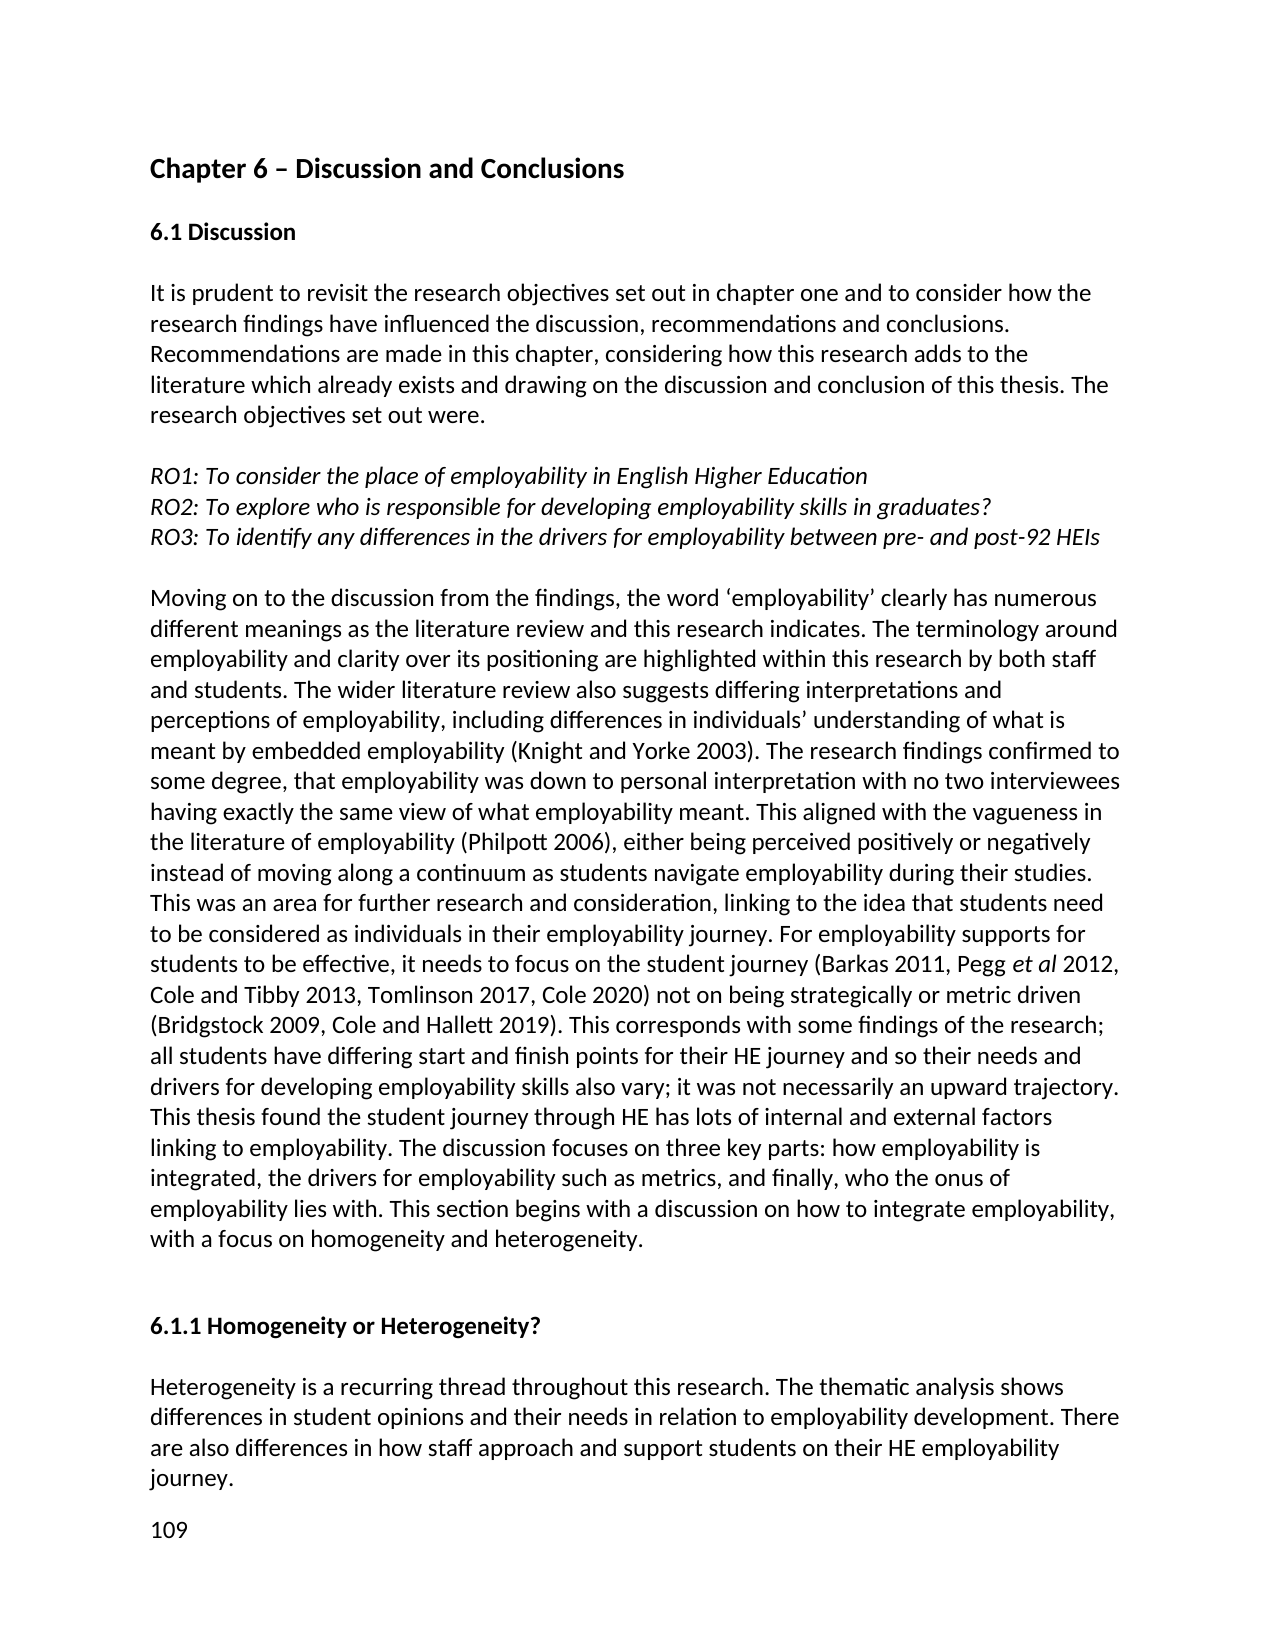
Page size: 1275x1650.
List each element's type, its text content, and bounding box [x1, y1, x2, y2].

text Chapter 6 – Discussion and Conclusions [150, 150, 1125, 186]
text Moving on to the discussion from the findings, the word ‘employability’ clearly has numerous different meanings as the literature review and this research indicates. The terminology around employability and clarity over its positioning are highlighted within this research by both staff and students. The wider literature review also suggests differing interpretations and perceptions of employability, including differences in individuals’ understanding of what is meant by embedded employability (Knight and Yorke 2003). The research findings confirmed to some degree, that employability was down to personal interpretation with no two interviewees having exactly the same view of what employability meant. This aligned with the vagueness in the literature of employability (Philpott 2006), either being perceived positively or negatively instead of moving along a continuum as students navigate employability during their studies. This was an area for further research and consideration, linking to the idea that students need to be considered as individuals in their employability journey. For employability supports for students to be effective, it needs to focus on the student journey (Barkas 2011, Pegg et al 2012, Cole and Tibby 2013, Tomlinson 2017, Cole 2020) not on being strategically or metric driven (Bridgstock 2009, Cole and Hallett 2019). This corresponds with some findings of the research; all students have differing start and finish points for their HE journey and so their needs and drivers for developing employability skills also vary; it was not necessarily an upward trajectory. This thesis found the student journey through HE has lots of internal and external factors linking to employability. The discussion focuses on three key parts: how employability is integrated, the drivers for employability such as metrics, and finally, who the onus of employability lies with. This section begins with a discussion on how to integrate employability, with a focus on homogeneity and heterogeneity. [150, 582, 1125, 1254]
text RO3: To identify any differences in the drivers for employability between pre- and post-92 HEIs [150, 521, 1125, 552]
text Heterogeneity is a recurring thread throughout this research. The thematic analysis shows differences in student opinions and their needs in relation to employability development. There are also differences in how staff approach and support students on their HE employability journey. [150, 1371, 1125, 1493]
text RO2: To explore who is responsible for developing employability skills in graduates? [150, 491, 1125, 521]
text 6.1.1 Homogeneity or Heterogeneity? [150, 1310, 1125, 1340]
text It is prudent to revisit the research objectives set out in chapter one and to consider how the research findings have influenced the discussion, recommendations and conclusions. Recommendations are made in this chapter, considering how this research adds to the literature which already exists and drawing on the discussion and conclusion of this thesis. The research objectives set out were. [150, 277, 1125, 430]
text RO1: To consider the place of employability in English Higher Education [150, 460, 1125, 491]
text 6.1 Discussion [150, 216, 1125, 247]
